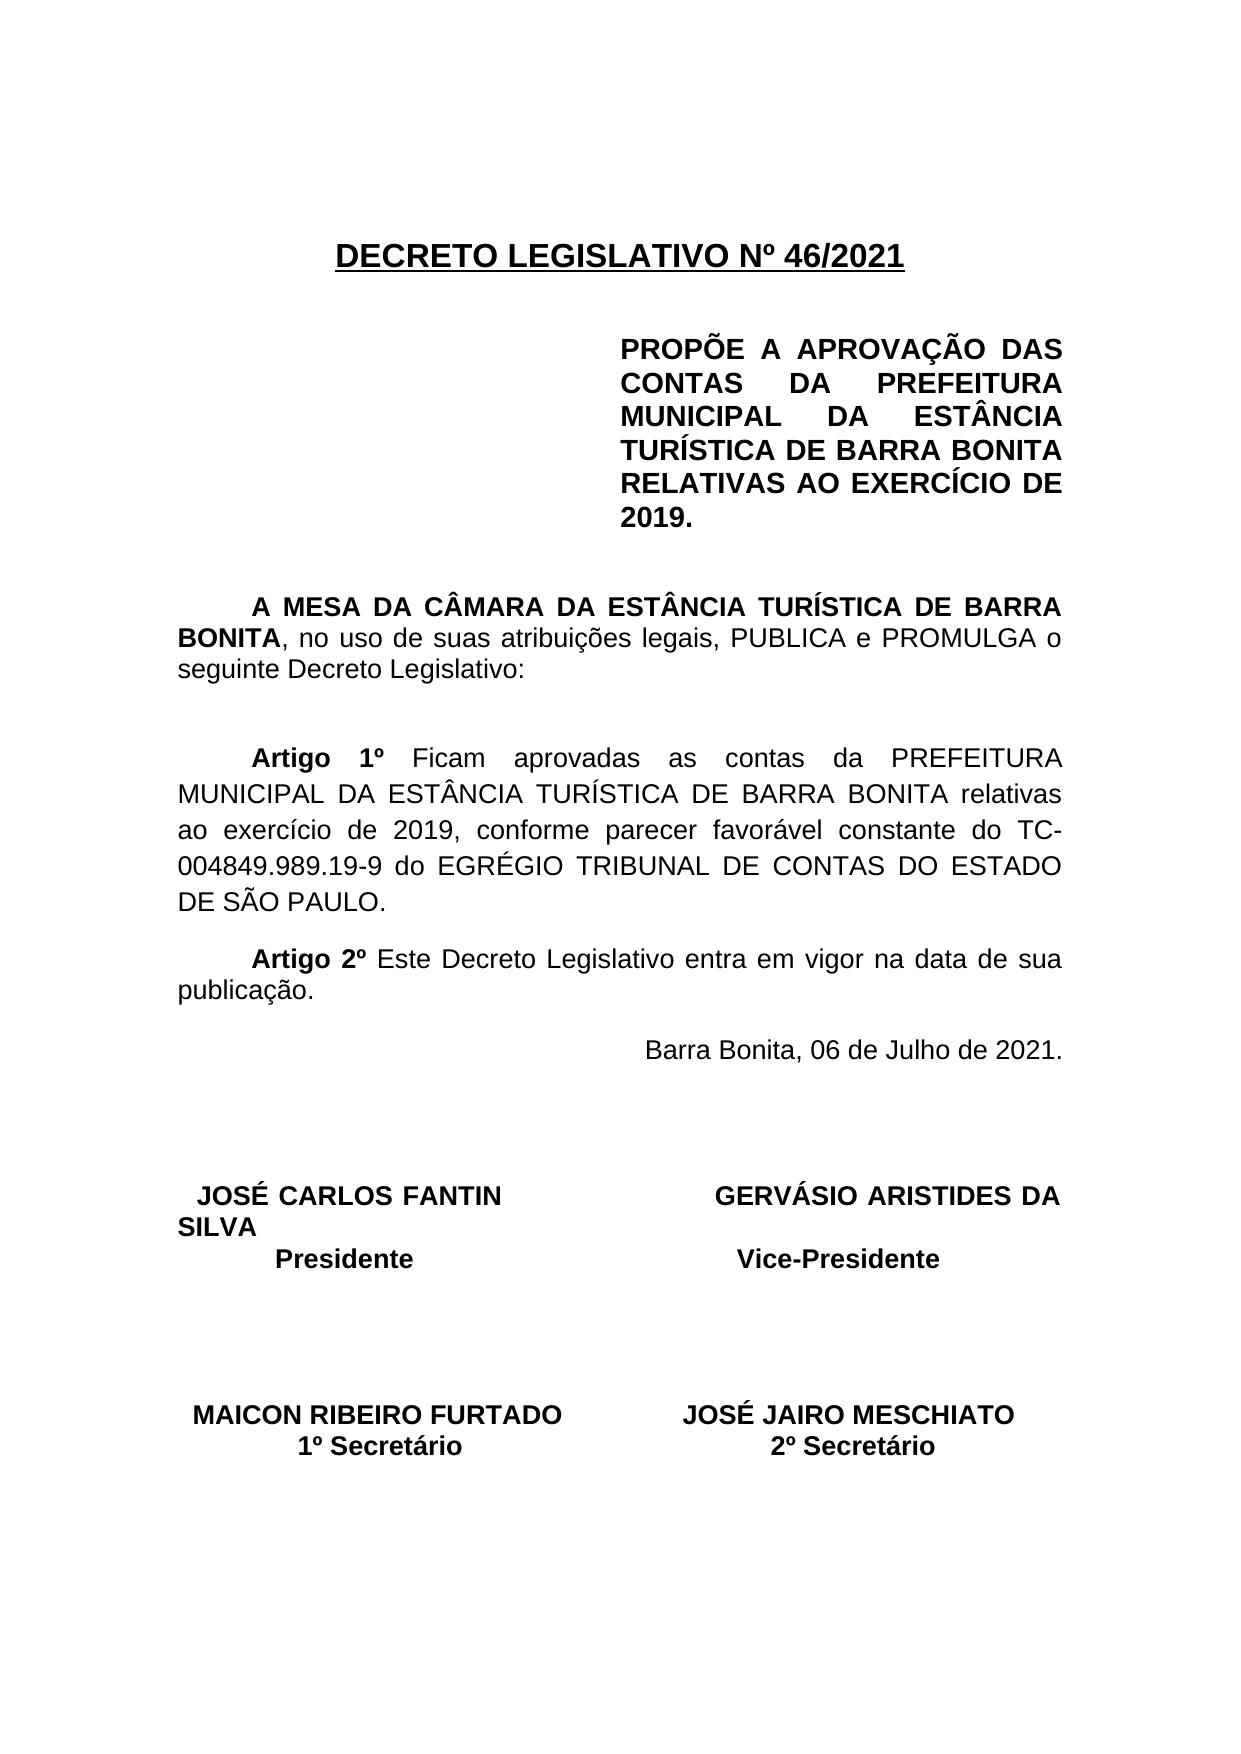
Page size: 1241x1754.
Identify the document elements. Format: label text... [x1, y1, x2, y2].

text Barra Bonita, 06 de Julho de 2021. [148, 1034, 1063, 1065]
text Artigo 2º Este Decreto Legislativo entra em vigor na data de sua publicação. [177, 943, 1063, 1005]
text PROPÕE A APROVAÇÃO DAS CONTAS DA PREFEITURA MUNICIPAL DA ESTÂNCIA TURÍSTICA DE BARRA BONITA RELATIVAS AO EXERCÍCIO DE 2019. [620, 332, 1063, 533]
text DECRETO LEGISLATIVO Nº 46/2021 [177, 236, 1063, 275]
text JOSÉ CARLOS FANTIN GERVÁSIO ARISTIDES DA SILVA [177, 1180, 1063, 1243]
text Presidente Vice-Presidente [177, 1243, 1063, 1274]
text A MESA DA CÂMARA DA ESTÂNCIA TURÍSTICA DE BARRA BONITA, no uso de suas atribuições legais, PUBLICA e PROMULGA o seguinte Decreto Legislativo: [177, 591, 1063, 685]
text Artigo 1º Ficam aprovadas as contas da PREFEITURA MUNICIPAL DA ESTÂNCIA TURÍSTICA DE BARRA BONITA relativas ao exercício de 2019, conforme parecer favorável constante do TC-004849.989.19-9 do EGRÉGIO TRIBUNAL DE CONTAS DO ESTADO DE SÃO PAULO. [177, 742, 1063, 917]
text 1º Secretário 2º Secretário [177, 1430, 1063, 1461]
text MAICON RIBEIRO FURTADO JOSÉ JAIRO MESCHIATO [177, 1399, 1063, 1430]
